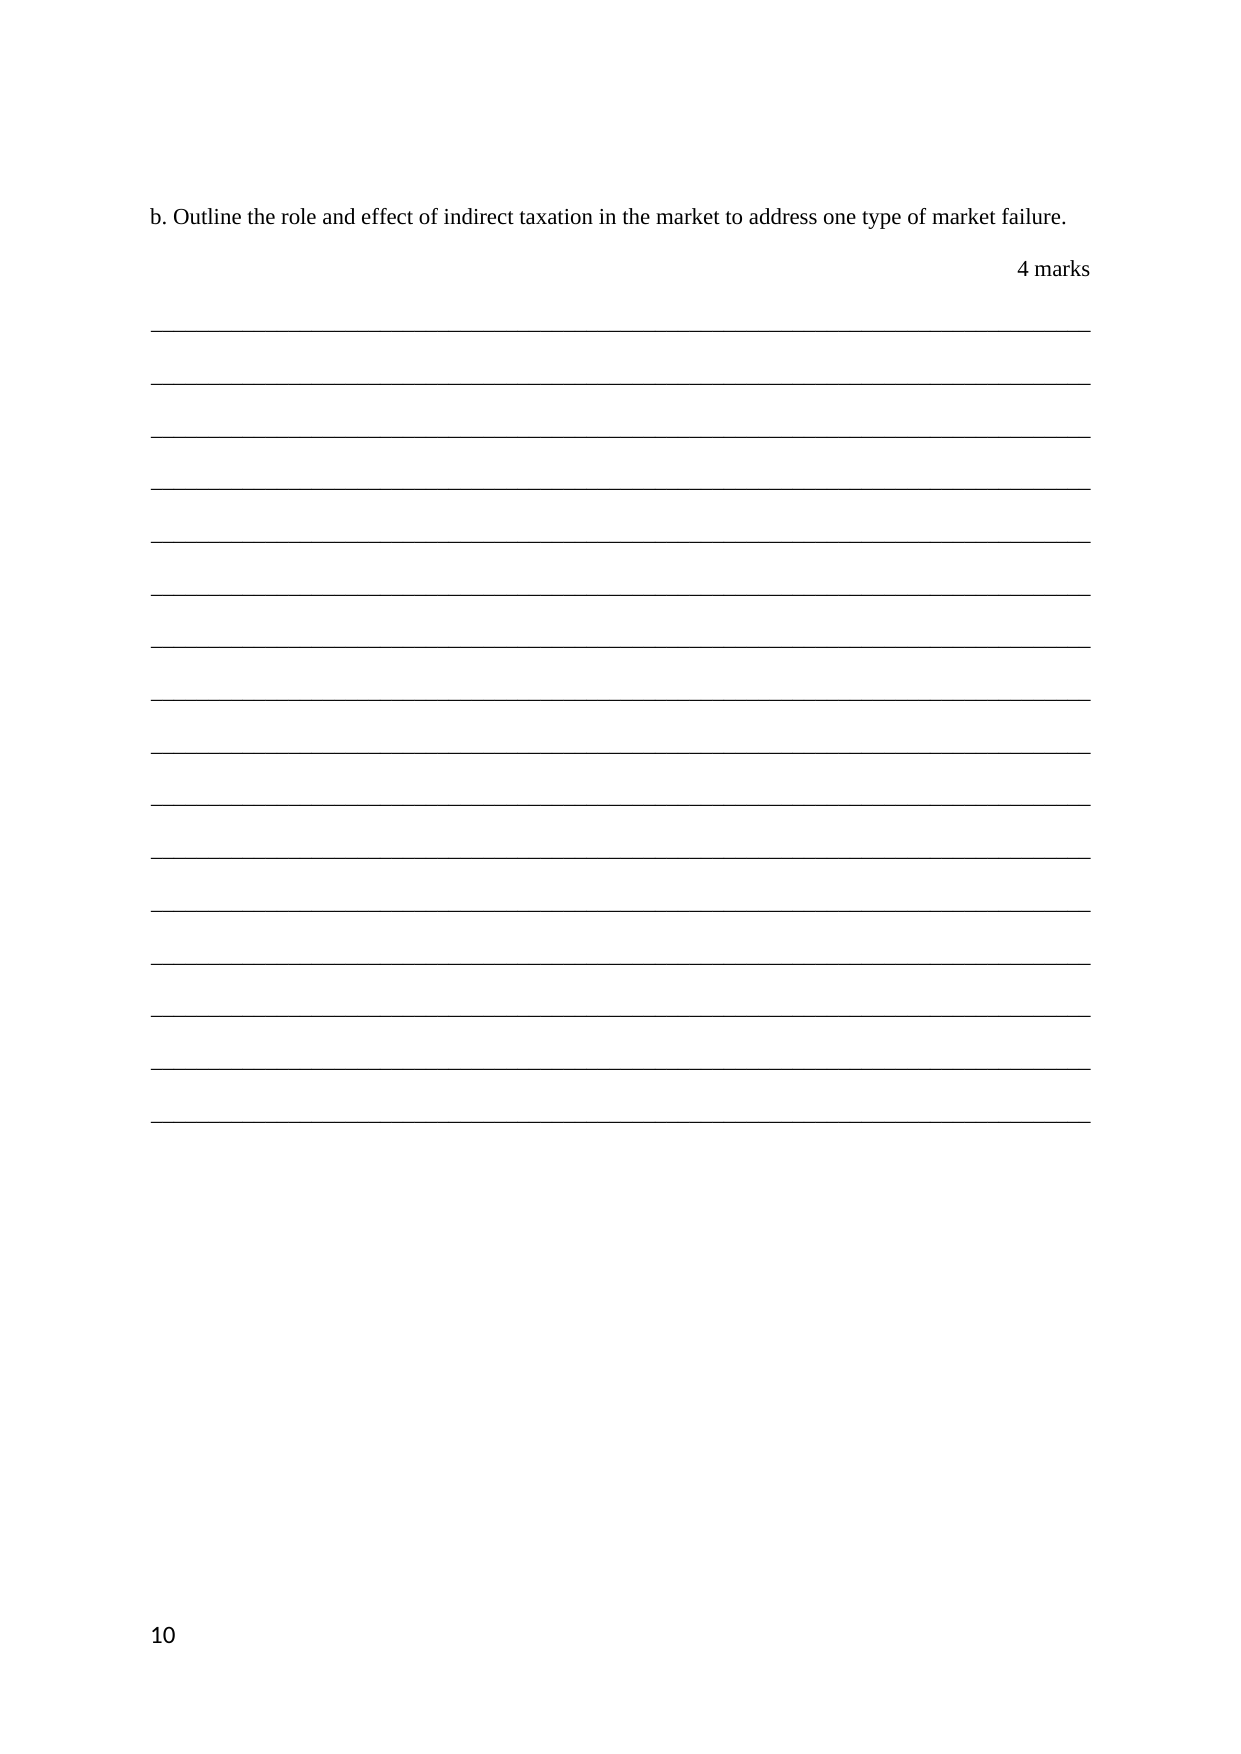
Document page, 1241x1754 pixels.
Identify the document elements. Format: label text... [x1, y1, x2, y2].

text 4 marks [150, 255, 1090, 282]
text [150, 308, 1090, 387]
text b. Outline the role and effect of indirect taxation in the market to address one type of market failure. [150, 203, 1090, 229]
